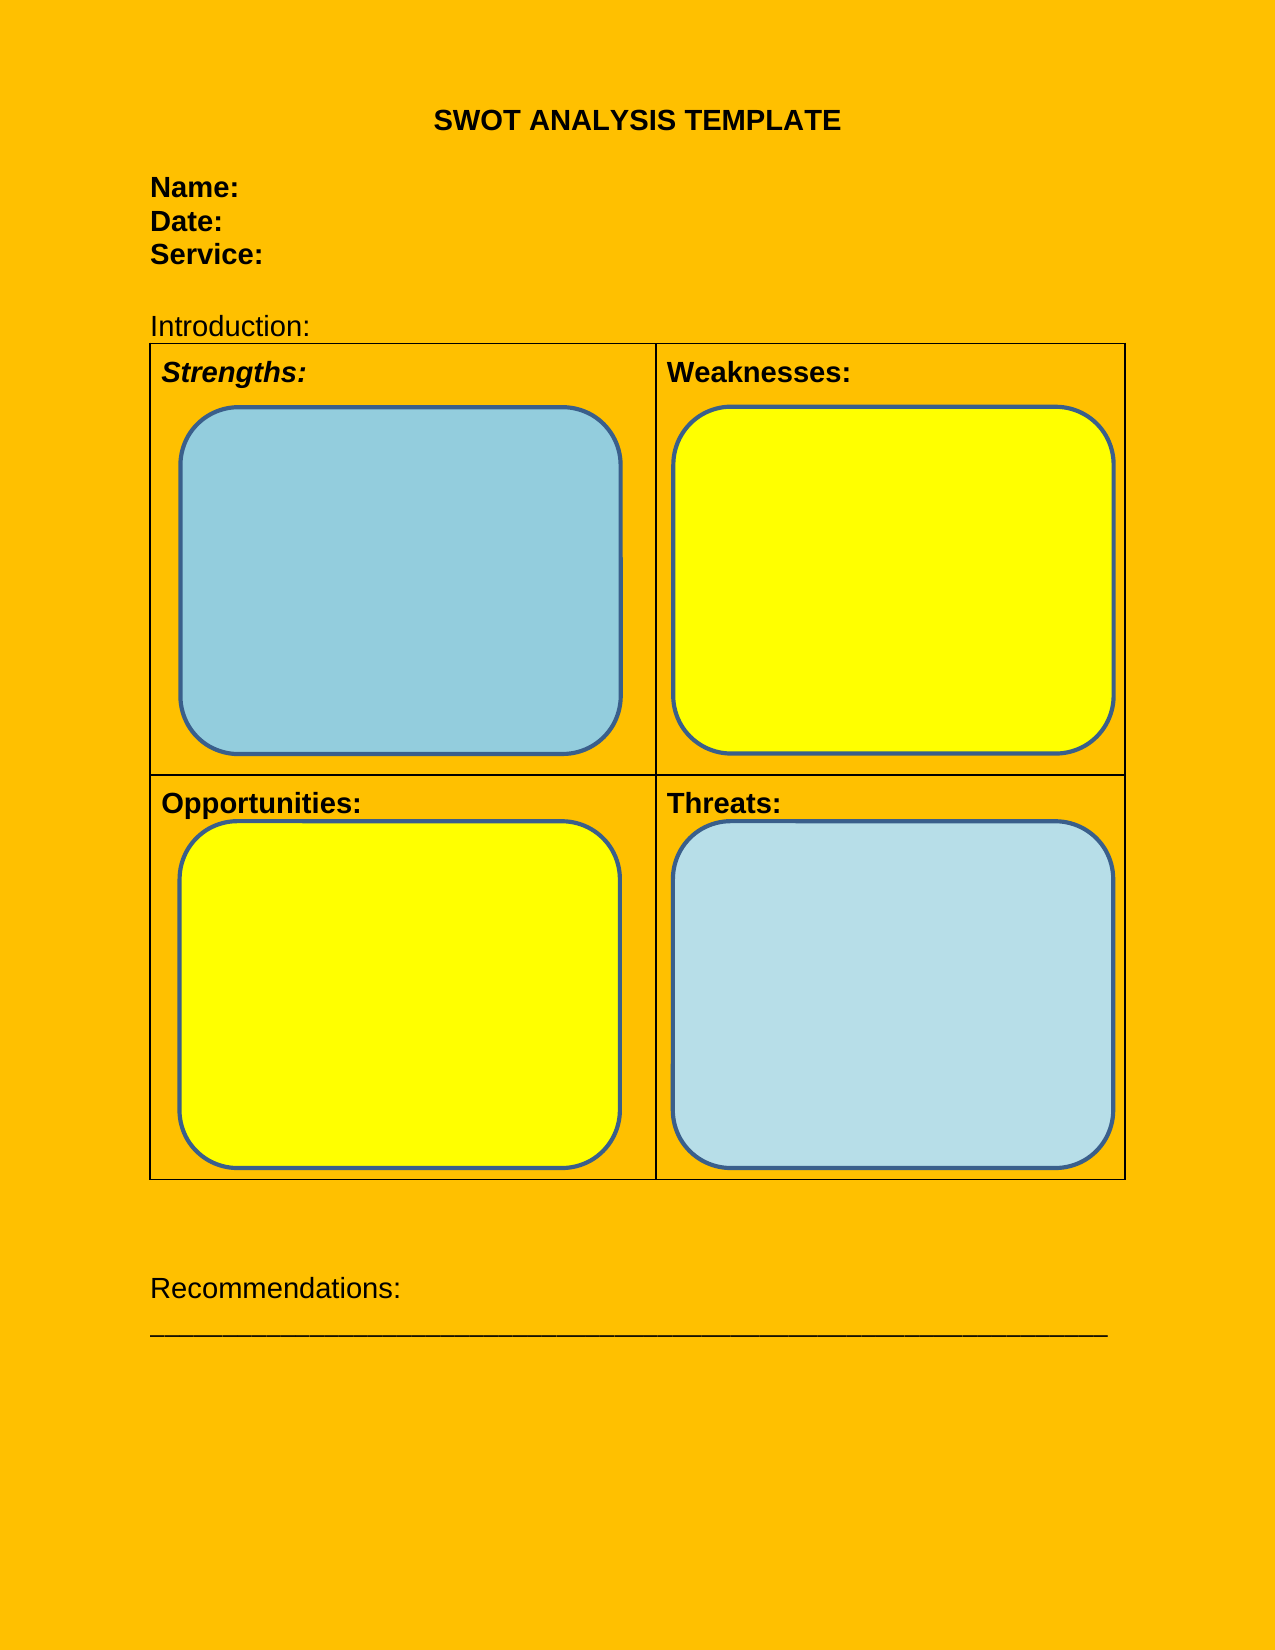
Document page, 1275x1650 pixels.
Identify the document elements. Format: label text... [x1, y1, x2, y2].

text SWOT ANALYSIS TEMPLATE [150, 103, 1125, 137]
text Introduction: [150, 309, 1125, 343]
text __________________________________________________________________ [150, 1305, 1125, 1341]
table_cell Opportunities: [151, 776, 655, 1179]
text Name: [150, 170, 1125, 204]
text Date: [150, 204, 1125, 237]
text Service: [150, 237, 1125, 271]
table_header Weaknesses: [657, 344, 1124, 774]
table_cell Threats: [657, 776, 1124, 1179]
table_header Strengths: [151, 344, 655, 774]
text Recommendations: [150, 1272, 1125, 1305]
